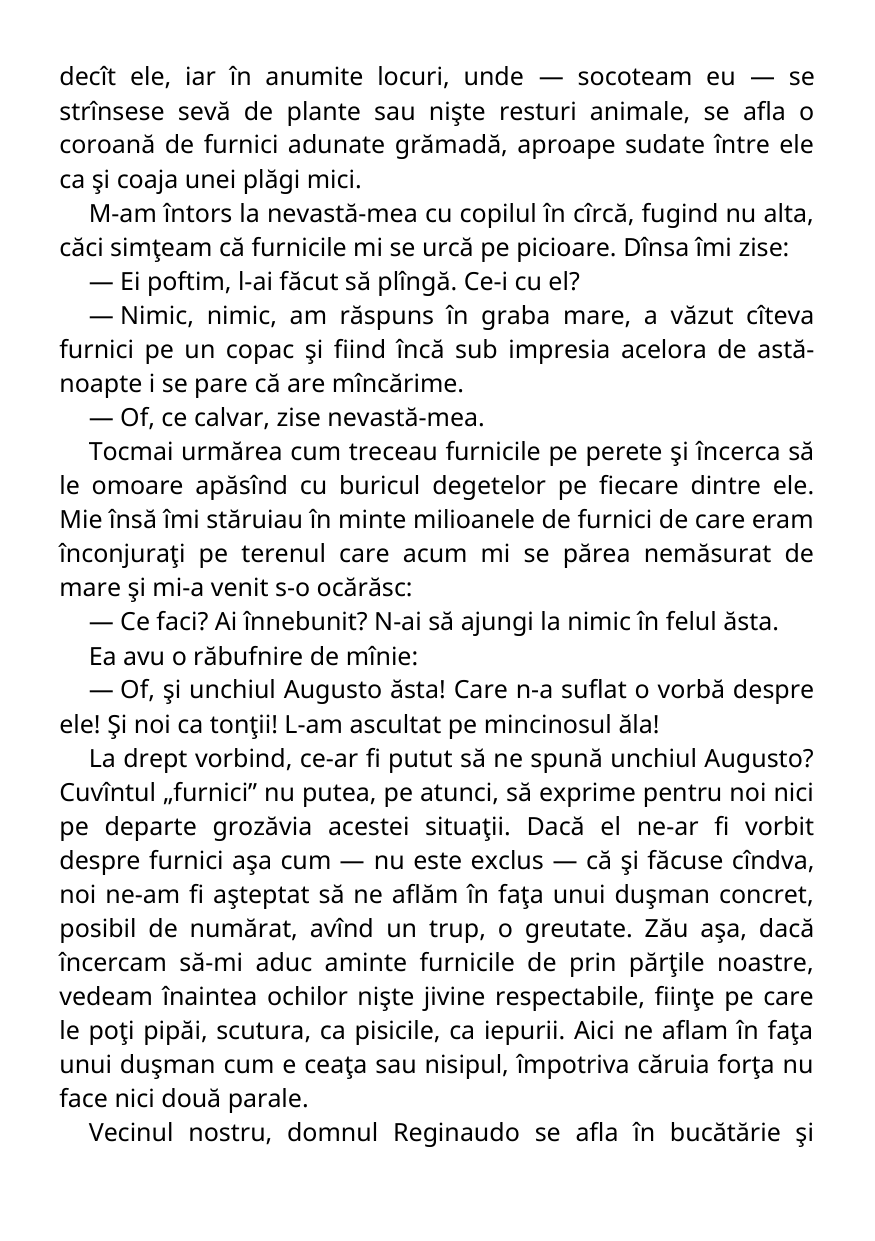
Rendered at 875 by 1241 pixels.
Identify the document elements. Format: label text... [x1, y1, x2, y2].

text M-am întors la nevastă-mea cu copilul în cîrcă, fugind nu alta, căci simţeam că furnicile mi se urcă pe picioare. Dînsa îmi zise: [59, 195, 815, 263]
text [59, 1115, 815, 1149]
text ― Of, ce calvar, zise nevastă-mea. [59, 400, 815, 434]
text Ea avu o răbufnire de mînie: [59, 638, 815, 672]
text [59, 59, 815, 195]
text ― Ei poftim, l-ai făcut să plîngă. Ce-i cu el? [59, 263, 815, 297]
text ― Ce faci? Ai înnebunit? N-ai să ajungi la nimic în felul ăsta. [59, 604, 815, 638]
text ― Of, şi unchiul Augusto ăsta! Care n-a suflat o vorbă despre ele! Şi noi ca tonţii! L-am ascultat pe mincinosul ăla! [59, 672, 815, 740]
text ― Nimic, nimic, am răspuns în graba mare, a văzut cîteva furnici pe un copac şi fiind încă sub impresia acelora de astă-noapte i se pare că are mîncărime. [59, 297, 815, 400]
text Tocmai urmărea cum treceau furnicile pe perete şi încerca să le omoare apăsînd cu buricul degetelor pe fiecare dintre ele. Mie însă îmi stăruiau în minte milioanele de furnici de care eram înconjuraţi pe terenul care acum mi se părea nemăsurat de mare şi mi-a venit s-o ocărăsc: [59, 434, 815, 604]
text La drept vorbind, ce-ar fi putut să ne spună unchiul Augusto? Cuvîntul „furnici” nu putea, pe atunci, să exprime pentru noi nici pe departe grozăvia acestei situaţii. Dacă el ne-ar fi vorbit despre furnici aşa cum ― nu este exclus ― că şi făcuse cîndva, noi ne-am fi aşteptat să ne aflăm în faţa unui duşman concret, posibil de numărat, avînd un trup, o greutate. Zău aşa, dacă încercam să-mi aduc aminte furnicile de prin părţile noastre, vedeam înaintea ochilor nişte jivine respectabile, fiinţe pe care le poţi pipăi, scutura, ca pisicile, ca iepurii. Aici ne aflam în faţa unui duşman cum e ceaţa sau nisipul, împotriva căruia forţa nu face nici două parale. [59, 740, 815, 1115]
